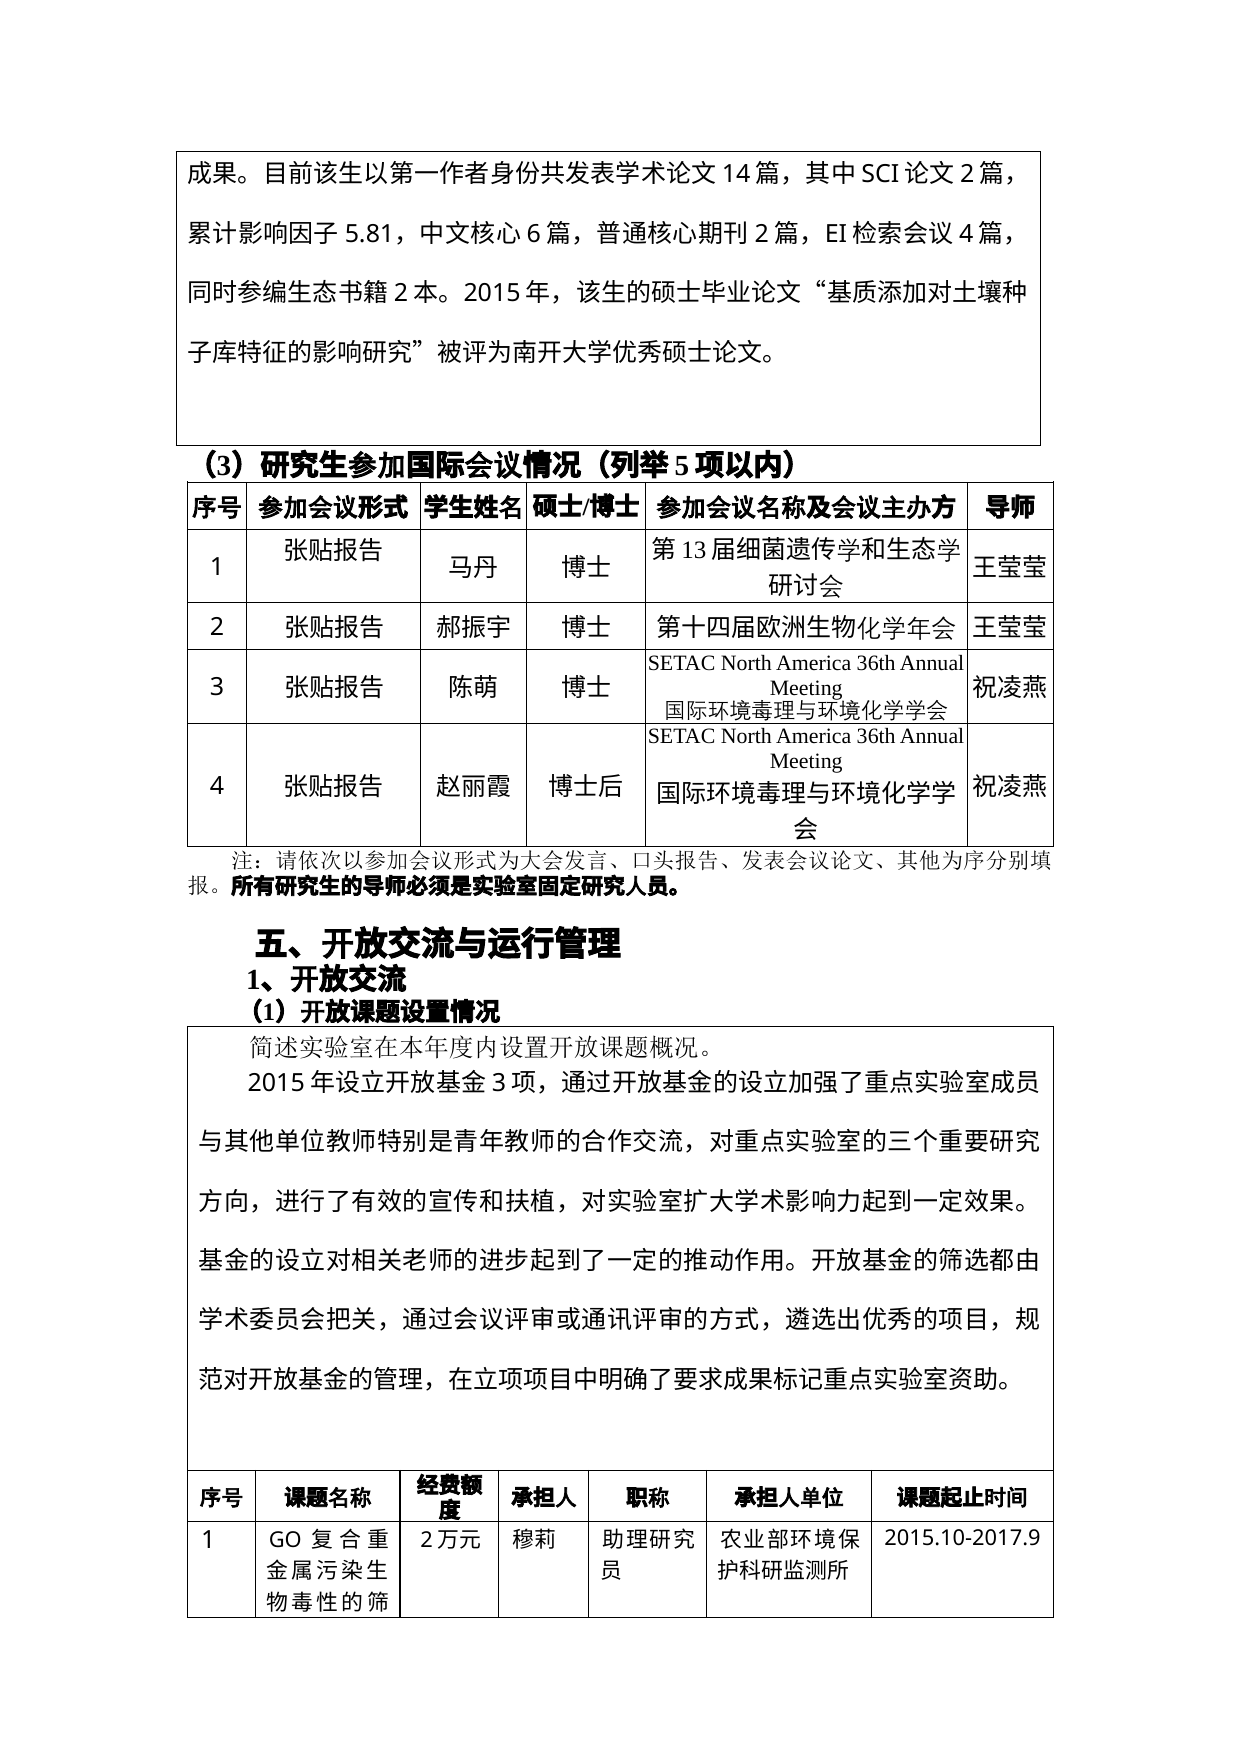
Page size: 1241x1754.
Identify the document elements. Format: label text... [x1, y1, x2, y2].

text 1、开放交流 [187, 960, 1053, 995]
table_cell 王莹莹 [968, 530, 1053, 602]
table_header 序号 [188, 483, 246, 529]
table_cell 博士 [527, 530, 645, 602]
text 注：请依次以参加会议形式为大会发言、口头报告、发表会议论文、其他为序分别填报。所有研究生的导师必须是实验室固定研究人员。 [187, 847, 1053, 897]
table_cell 4 [188, 724, 246, 846]
table_cell 1 [188, 530, 246, 602]
table_cell 2万元 [401, 1522, 498, 1617]
table_cell 职称 [589, 1471, 706, 1521]
table_cell 农业部环境保护科研监测所 [707, 1522, 871, 1617]
table_header 简述实验室在本年度内设置开放课题概况。 2015年设立开放基金3项，通过开放基金的设立加强了重点实验室成员与其他单位教师特别是青年教师的合作交流，对重点实验室的三个重要研究方向，进行了有效的宣传和扶植，对实验室扩大学术影响力起到一定效果。基金的设立对相关老师的进步起到了一定的推动作用。开放基金的筛选都由学术委员会把关，通过会议评审或通讯评审的方式，遴选出优秀的项目，规范对开放基金的管理，在立项项目中明确了要求成果标记重点实验室资助。 [188, 1027, 1053, 1470]
table_header 学生姓名 [421, 483, 526, 529]
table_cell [256, 1522, 399, 1617]
table_cell 2015.10-2017.9 [872, 1522, 1053, 1617]
table_cell 第十四届欧洲生物化学年会 [646, 603, 967, 649]
table_header 硕士/博士 [527, 483, 645, 529]
table_cell 第13届细菌遗传学和生态学研讨会 [646, 530, 967, 602]
table_cell 博士 [527, 650, 645, 723]
table_cell 祝凌燕 [968, 650, 1053, 723]
table_cell 马丹 [421, 530, 526, 602]
table_cell 张贴报告 [247, 530, 420, 602]
table_cell 3 [188, 650, 246, 723]
table_header 参加会议名称及会议主办方 [646, 483, 967, 529]
table_cell 承担人单位 [707, 1471, 871, 1521]
table_cell 序号 [188, 1471, 255, 1521]
table_header 导师 [968, 483, 1053, 529]
table_cell 郝振宇 [421, 603, 526, 649]
table_cell 助理研究员 [589, 1522, 706, 1617]
table_cell 课题名称 [256, 1471, 399, 1521]
table_cell 2 [188, 603, 246, 649]
table_cell 课题起止时间 [872, 1471, 1053, 1521]
table_cell 1 [188, 1522, 255, 1617]
table_cell SETAC North America 36th Annual Meeting 国际环境毒理与环境化学学会 [646, 650, 967, 723]
table_cell SETAC North America 36th Annual Meeting 国际环境毒理与环境化学学会 [646, 724, 967, 846]
text 五、开放交流与运行管理 [187, 922, 1053, 960]
table_cell 穆莉 [499, 1522, 588, 1617]
table_cell 承担人 [499, 1471, 588, 1521]
table_cell 张贴报告 [247, 650, 420, 723]
table_cell 经费额度 [401, 1471, 498, 1521]
table_cell 张贴报告 [247, 603, 420, 649]
table_cell 博士后 [527, 724, 645, 846]
table_cell 陈萌 [421, 650, 526, 723]
table_header 参加会议形式 [247, 483, 420, 529]
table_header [177, 152, 1040, 445]
table_cell 赵丽霞 [421, 724, 526, 846]
table_cell 祝凌燕 [968, 724, 1053, 846]
table_cell 王莹莹 [968, 603, 1053, 649]
table_cell 张贴报告 [247, 724, 420, 846]
text （3）研究生参加国际会议情况（列举5项以内） [187, 446, 1053, 481]
table_cell 博士 [527, 603, 645, 649]
text （1）开放课题设置情况 [187, 995, 1053, 1026]
